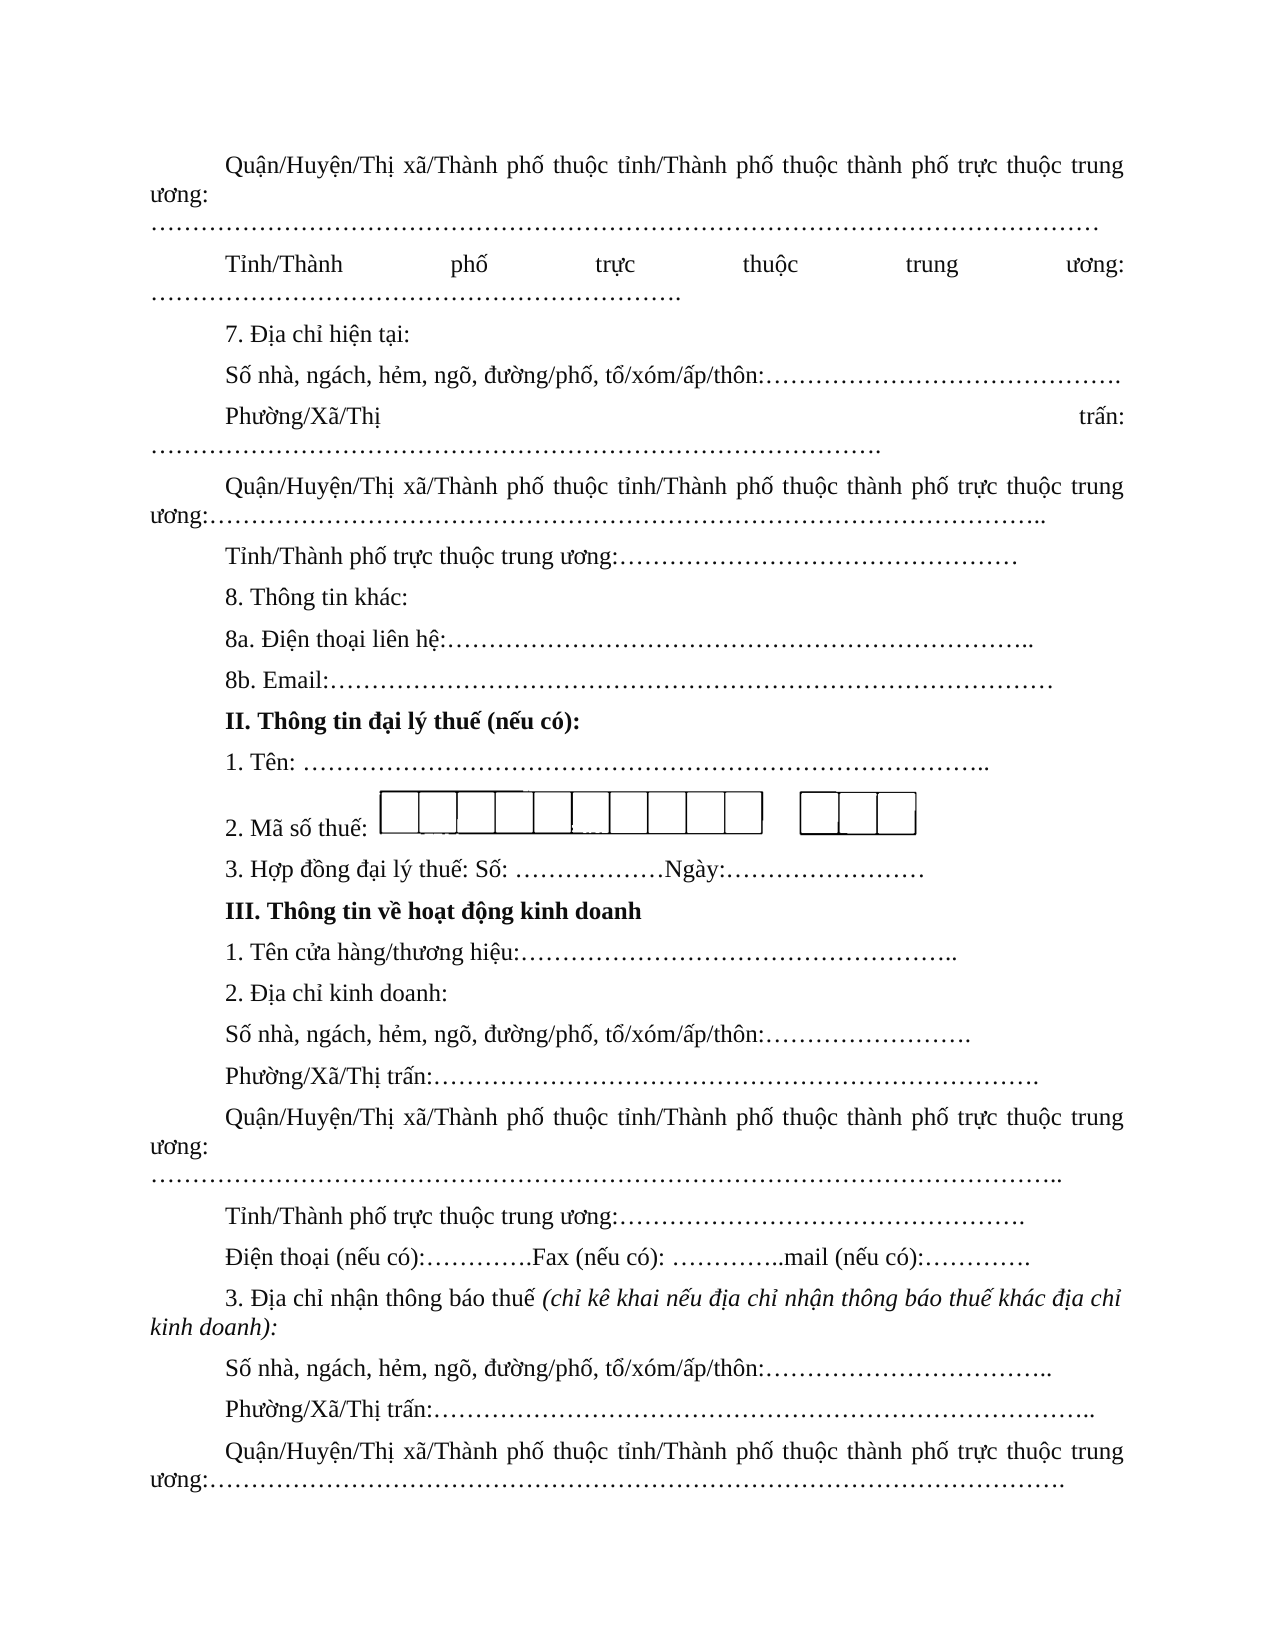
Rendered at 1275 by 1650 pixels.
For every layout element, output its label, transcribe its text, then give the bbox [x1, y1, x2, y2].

picture [374, 788, 920, 837]
text 3. Địa chỉ nhận thông báo thuế (chỉ kê khai nếu địa chỉ nhận thông báo thuế khác địa chỉ kinh doanh): [150, 1283, 1125, 1341]
text Tỉnh/Thành phố trực thuộc trung ương:………………………………………… [150, 541, 1125, 570]
text Quận/Huyện/Thị xã/Thành phố thuộc tỉnh/Thành phố thuộc thành phố trực thuộc trung ương:…………………………………………………………………………………………. [150, 1436, 1125, 1493]
text III. Thông tin về hoạt động kinh doanh [150, 896, 1125, 924]
text Phường/Xã/Thị trấn:………………………………………………………………. [150, 1061, 1125, 1089]
text 2. Địa chỉ kinh doanh: [150, 978, 1125, 1007]
text Tỉnh/Thành phố trực thuộc trung ương:…………………………………………. [150, 1201, 1125, 1229]
text 1. Tên cửa hàng/thương hiệu:…………………………………………….. [150, 937, 1125, 966]
text 8b. Email:…………………………………………………………………………… [150, 665, 1125, 694]
text Phường/Xã/Thị trấn: ……………………………………………………………………………. [150, 401, 1125, 459]
text 1. Tên: ……………………………………………………………………….. [150, 747, 1125, 776]
text Số nhà, ngách, hẻm, ngõ, đường/phố, tổ/xóm/ấp/thôn:……………………………………. [150, 360, 1125, 389]
text Điện thoại (nếu có):………….Fax (nếu có): …………..mail (nếu có):…………. [150, 1242, 1125, 1271]
text Số nhà, ngách, hẻm, ngõ, đường/phố, tổ/xóm/ấp/thôn:……………………. [150, 1019, 1125, 1048]
text 8a. Điện thoại liên hệ:…………………………………………………………….. [150, 624, 1125, 652]
text Quận/Huyện/Thị xã/Thành phố thuộc tỉnh/Thành phố thuộc thành phố trực thuộc trung ương:…………………………………………………………………………………………………… [150, 150, 1125, 236]
text Quận/Huyện/Thị xã/Thành phố thuộc tỉnh/Thành phố thuộc thành phố trực thuộc trung ương:……………………………………………………………………………………….. [150, 471, 1125, 529]
text 7. Địa chỉ hiện tại: [150, 319, 1125, 347]
text Tỉnh/Thành phố trực thuộc trung ương:………………………………………………………. [150, 249, 1125, 306]
text Quận/Huyện/Thị xã/Thành phố thuộc tỉnh/Thành phố thuộc thành phố trực thuộc trung ương: ……………………………………………………………………………………………….. [150, 1102, 1125, 1188]
text II. Thông tin đại lý thuế (nếu có): [150, 706, 1125, 735]
text Số nhà, ngách, hẻm, ngõ, đường/phố, tổ/xóm/ấp/thôn:…………………………….. [150, 1353, 1125, 1382]
text 8. Thông tin khác: [150, 582, 1125, 611]
text 3. Hợp đồng đại lý thuế: Số: ………………Ngày:…………………… [150, 854, 1125, 883]
text Phường/Xã/Thị trấn:…………………………………………………………………….. [150, 1394, 1125, 1423]
